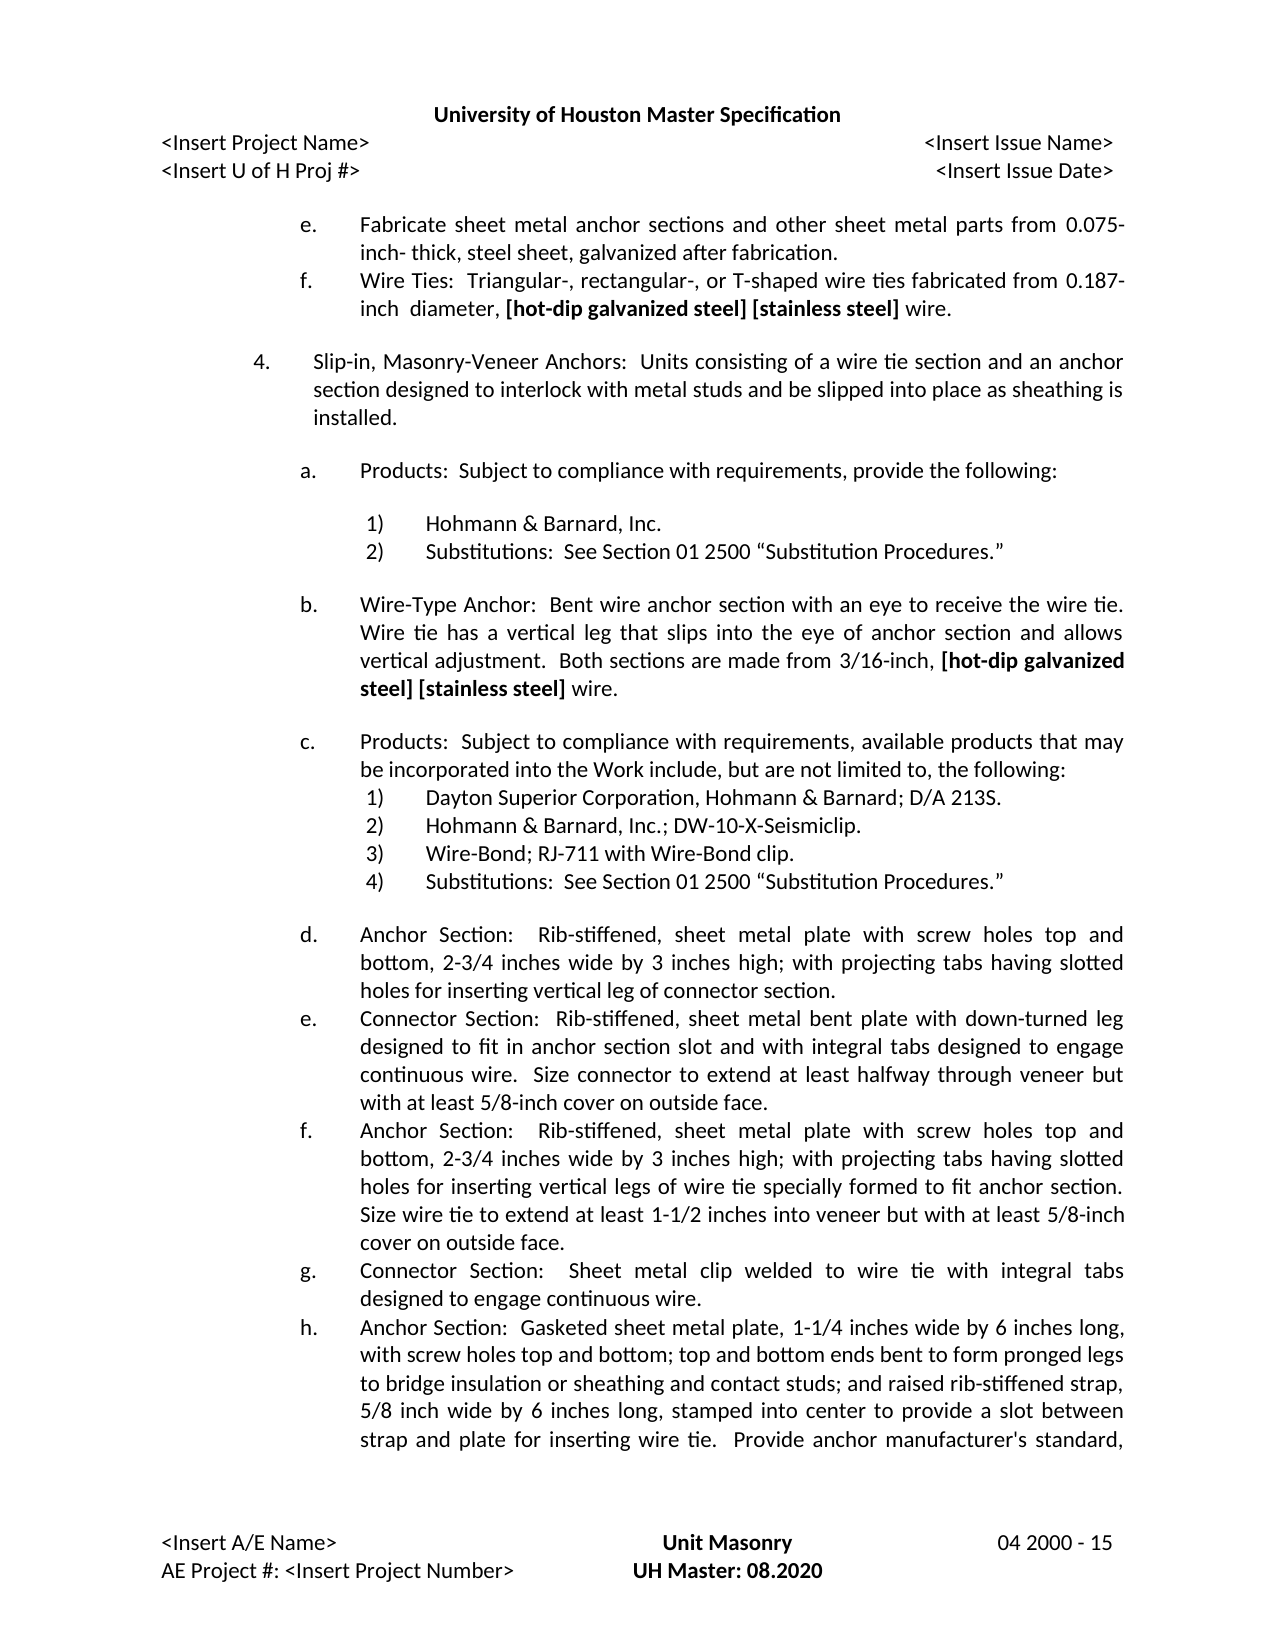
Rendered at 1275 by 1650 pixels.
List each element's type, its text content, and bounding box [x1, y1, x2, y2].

text Substitutions: See Section 01 2500 “Substitution Procedures.” [366, 537, 1125, 565]
text Dayton Superior Corporation, Hohmann & Barnard; D/A 213S. [366, 783, 1125, 811]
text Anchor Section: Rib-stiffened, sheet metal plate with screw holes top and bottom, 2-3/4 inches (70 mm) wide by 3 inches (76 mm) high; with projecting tabs having slotted holes for inserting vertical leg of connector section. [300, 920, 1125, 1004]
text Anchor Section: Rib-stiffened, sheet metal plate with screw holes top and bottom, 2-3/4 inches (70 mm) wide by 3 inches (76 mm) high; with projecting tabs having slotted holes for inserting vertical legs of wire tie specially formed to fit anchor section. Size wire tie to extend at least 1-1/2 inches (38 mm) into veneer but with at least 5/8-inch (16-mm) cover on outside face. [300, 1116, 1125, 1257]
text Hohmann & Barnard, Inc.; DW-10-X-Seismiclip. [366, 811, 1125, 839]
text Wire-Type Anchor: Bent wire anchor section with an eye to receive the wire tie. Wire tie has a vertical leg that slips into the eye of anchor section and allows vertical adjustment. Both sections are made from 3/16-inch (4.76-mm), [hot-dip galvanized steel] [stainless steel] wire. [300, 590, 1125, 702]
text Fabricate sheet metal anchor sections and other sheet metal parts from 0.075-inch- (1.90-mm-) thick, steel sheet, galvanized after fabrication. [300, 210, 1125, 266]
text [300, 1313, 1125, 1453]
text Connector Section: Sheet metal clip welded to wire tie with integral tabs designed to engage continuous wire. [300, 1257, 1125, 1313]
text Slip-in, Masonry-Veneer Anchors: Units consisting of a wire tie section and an anchor section designed to interlock with metal studs and be slipped into place as sheathing is installed. [253, 347, 1125, 431]
text Products: Subject to compliance with requirements, provide the following: [300, 456, 1125, 484]
text Hohmann & Barnard, Inc. [366, 509, 1125, 537]
text Wire-Bond; RJ-711 with Wire-Bond clip. [366, 839, 1125, 867]
text Substitutions: See Section 01 2500 “Substitution Procedures.” [366, 867, 1125, 895]
text Connector Section: Rib-stiffened, sheet metal bent plate with down-turned leg designed to fit in anchor section slot and with integral tabs designed to engage continuous wire. Size connector to extend at least halfway through veneer but with at least 5/8-inch (16-mm) cover on outside face. [300, 1004, 1125, 1116]
text Products: Subject to compliance with requirements, available products that may be incorporated into the Work include, but are not limited to, the following: [300, 727, 1125, 783]
text Wire Ties: Triangular-, rectangular-, or T-shaped wire ties fabricated from 0.187-inch (4.76-mm-) diameter, [hot-dip galvanized steel] [stainless steel] wire. [300, 266, 1125, 322]
